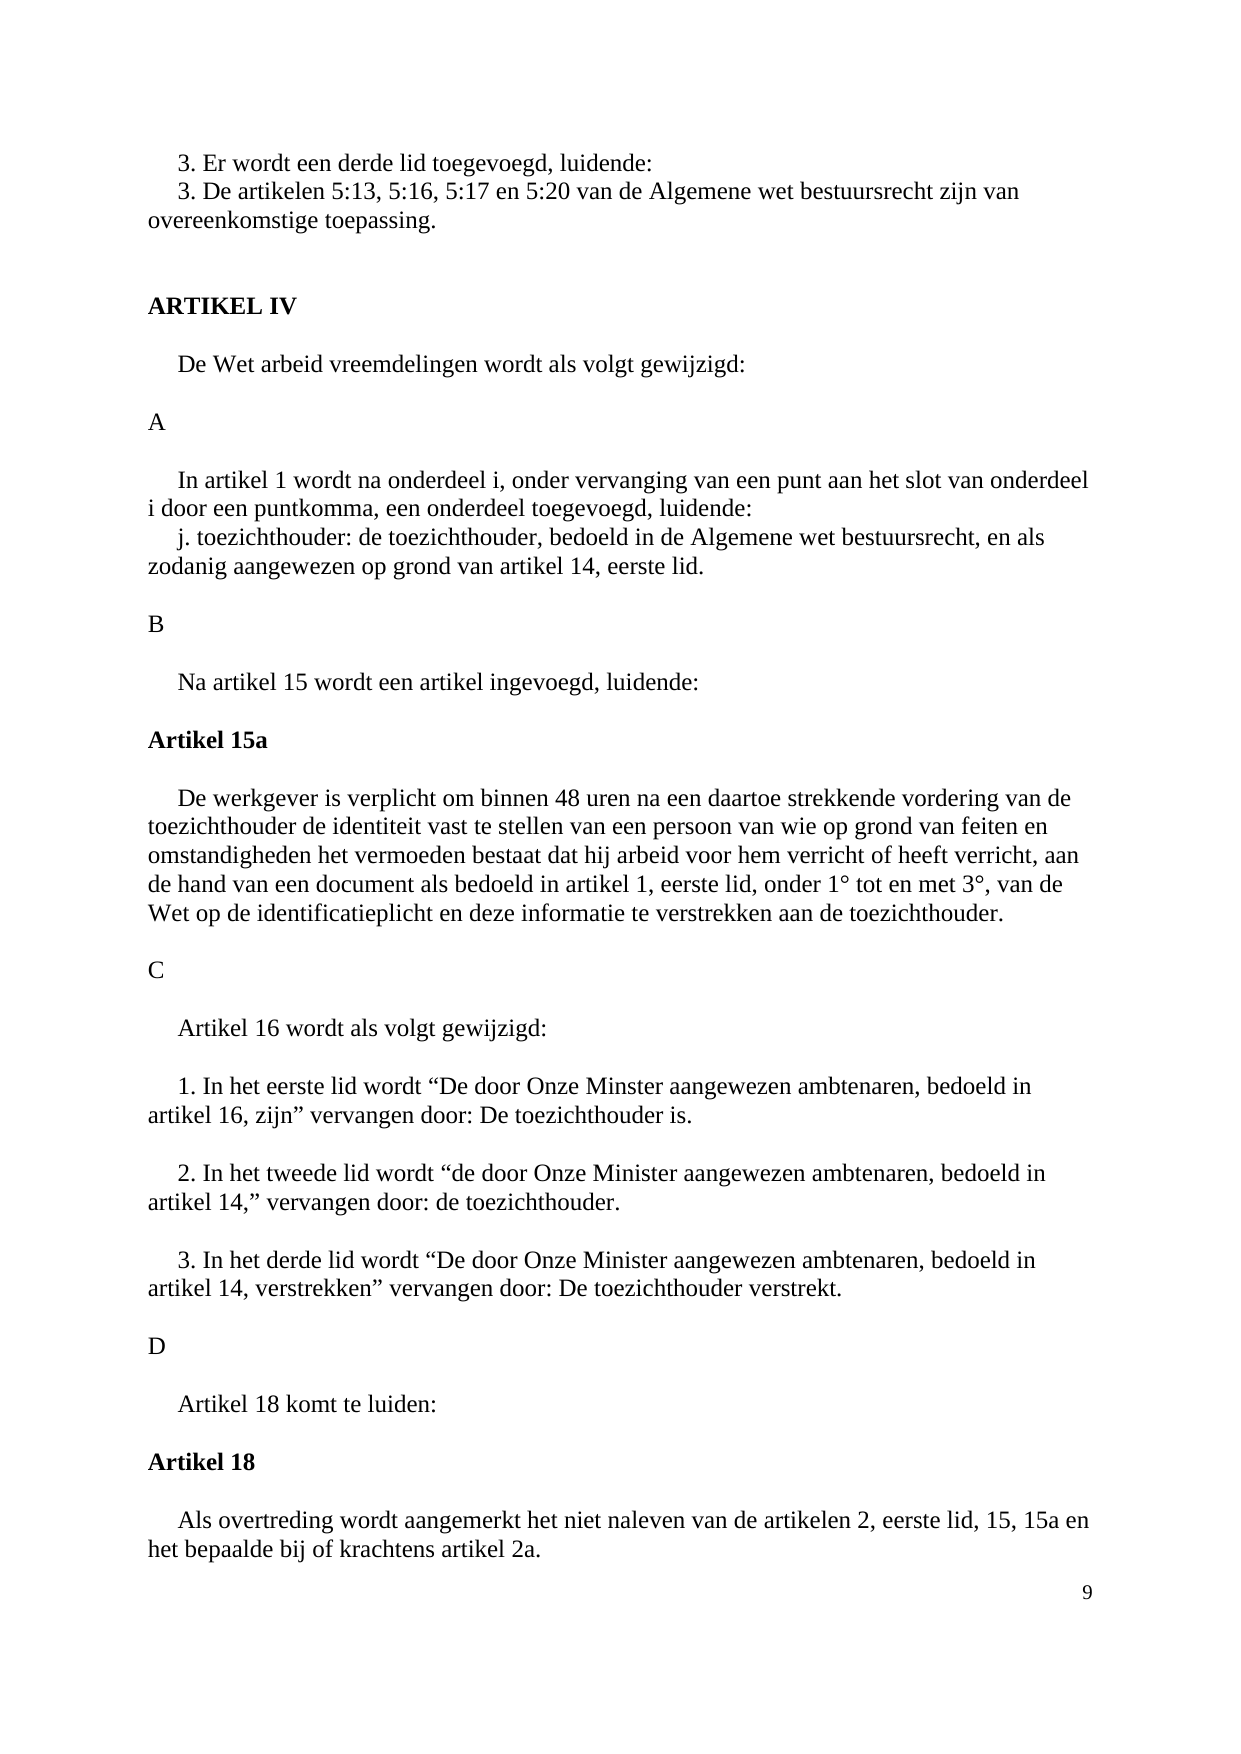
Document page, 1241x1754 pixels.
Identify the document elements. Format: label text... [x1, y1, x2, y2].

text 2. In het tweede lid wordt “de door Onze Minister aangewezen ambtenaren, bedoeld in artikel 14,” vervangen door: de toezichthouder. [148, 1158, 1092, 1216]
text 1. In het eerste lid wordt “De door Onze Minster aangewezen ambtenaren, bedoeld in artikel 16, zijn” vervangen door: De toezichthouder is. [148, 1071, 1092, 1129]
text 3. Er wordt een derde lid toegevoegd, luidende: [148, 148, 1092, 176]
text Artikel 18 komt te luiden: [148, 1389, 1092, 1418]
text Als overtreding wordt aangemerkt het niet naleven van de artikelen 2, eerste lid, 15, 15a en het bepaalde bij of krachtens artikel 2a. [148, 1505, 1092, 1563]
text A [148, 407, 1092, 436]
text Artikel 18 [148, 1447, 1092, 1476]
text In artikel 1 wordt na onderdeel i, onder vervanging van een punt aan het slot van onderdeel i door een puntkomma, een onderdeel toegevoegd, luidende: [148, 465, 1092, 522]
text D [148, 1331, 1092, 1360]
text C [148, 956, 1092, 984]
text De werkgever is verplicht om binnen 48 uren na een daartoe strekkende vordering van de toezichthouder de identiteit vast te stellen van een persoon van wie op grond van feiten en omstandigheden het vermoeden bestaat dat hij arbeid voor hem verricht of heeft verricht, aan de hand van een document als bedoeld in artikel 1, eerste lid, onder 1° tot en met 3°, van de Wet op de identificatieplicht en deze informatie te verstrekken aan de toezichthouder. [148, 783, 1092, 926]
text ARTIKEL IV [148, 291, 1092, 320]
text Artikel 15a [148, 725, 1092, 753]
text 3. De artikelen 5:13, 5:16, 5:17 en 5:20 van de Algemene wet bestuursrecht zijn van overeenkomstige toepassing. [148, 176, 1092, 234]
text De Wet arbeid vreemdelingen wordt als volgt gewijzigd: [148, 349, 1092, 378]
text B [148, 609, 1092, 638]
text Artikel 16 wordt als volgt gewijzigd: [148, 1013, 1092, 1042]
text 3. In het derde lid wordt “De door Onze Minister aangewezen ambtenaren, bedoeld in artikel 14, verstrekken” vervangen door: De toezichthouder verstrekt. [148, 1245, 1092, 1302]
text j. toezichthouder: de toezichthouder, bedoeld in de Algemene wet bestuursrecht, en als zodanig aangewezen op grond van artikel 14, eerste lid. [148, 522, 1092, 580]
text Na artikel 15 wordt een artikel ingevoegd, luidende: [148, 667, 1092, 696]
